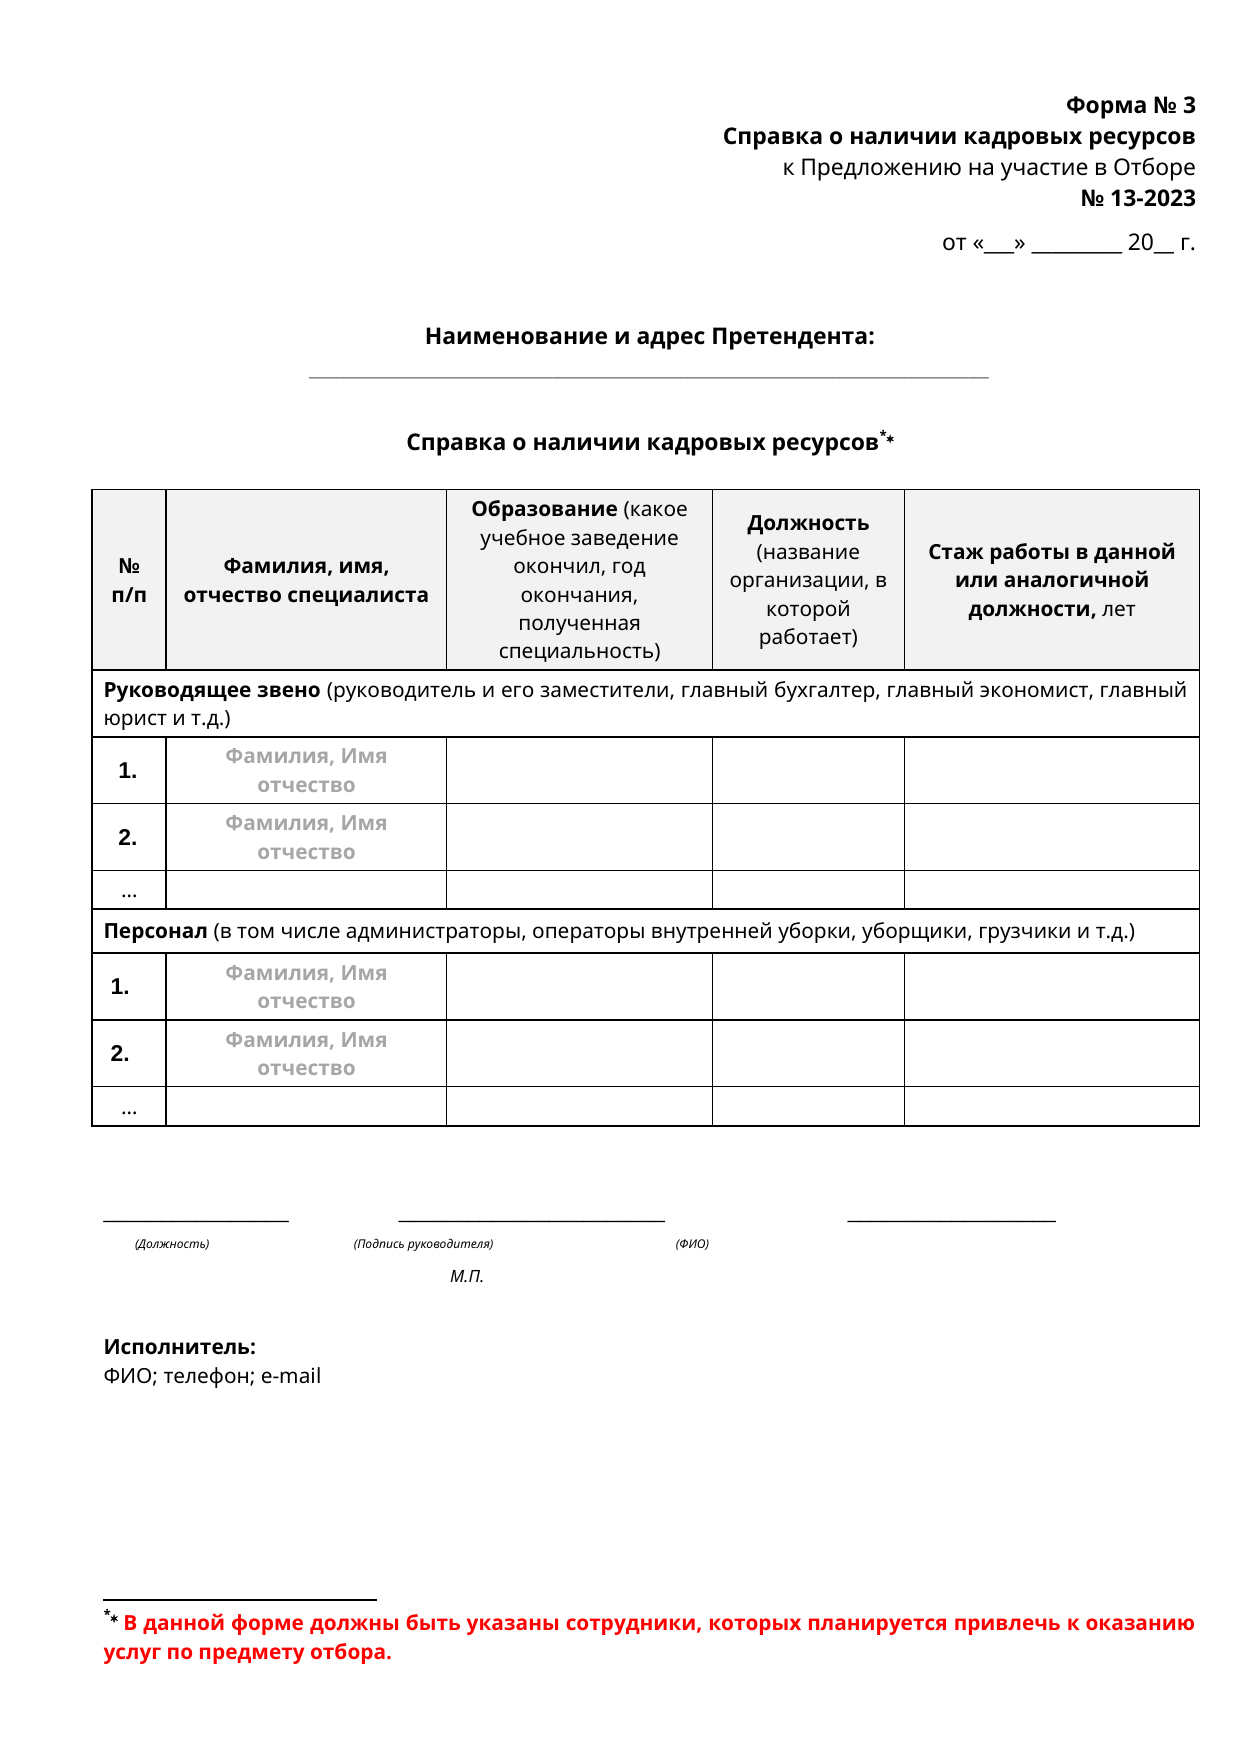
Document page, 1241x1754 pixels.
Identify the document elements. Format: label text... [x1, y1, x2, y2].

table_cell [447, 871, 712, 908]
table_cell [713, 954, 904, 1019]
table_cell [905, 954, 1199, 1019]
text от «___» _________ 20__ г. [103, 226, 1196, 257]
text Форма № 3 [103, 89, 1196, 120]
table_cell Фамилия, Имя отчество [167, 738, 446, 803]
text к Предложению на участие в Отборе [103, 151, 1196, 182]
table_header Образование (какое учебное заведение окончил, год окончания, полученная специальность) [447, 490, 712, 669]
table_header Стаж работы в данной или аналогичной должности, лет [905, 490, 1199, 669]
table_cell [167, 1087, 446, 1125]
table_cell [905, 1021, 1199, 1086]
table_cell [713, 738, 904, 803]
table_cell [167, 871, 446, 908]
table_cell Фамилия, Имя отчество [167, 1021, 446, 1086]
table_cell [447, 954, 712, 1019]
table_cell Фамилия, Имя отчество [167, 954, 446, 1019]
text М.П. [103, 1264, 1196, 1304]
text Справка о наличии кадровых ресурсов* [103, 426, 1196, 457]
text Наименование и адрес Претендента: ___________________________________________________________________ [103, 320, 1196, 382]
table_cell [905, 804, 1199, 869]
table_cell … [93, 871, 165, 908]
table_cell [447, 1021, 712, 1086]
table_cell [93, 1021, 165, 1086]
table_cell … [93, 1087, 165, 1125]
text ________________ _______________________ __________________ [103, 1199, 1196, 1223]
text Справка о наличии кадровых ресурсов [103, 120, 1196, 151]
table_cell Руководящее звено (руководитель и его заместители, главный бухгалтер, главный экономист, главный юрист и т.д.) [93, 671, 1199, 736]
table_cell Фамилия, Имя отчество [167, 804, 446, 869]
table_cell [713, 804, 904, 869]
table_cell [713, 1087, 904, 1125]
table_header Фамилия, имя, отчество специалиста [167, 490, 446, 669]
table_cell [93, 954, 165, 1019]
text ФИО; телефон; e-mail [103, 1361, 1196, 1389]
table_cell [93, 804, 165, 869]
table_cell Персонал (в том числе администраторы, операторы внутренней уборки, уборщики, грузчики и т.д.) [93, 910, 1199, 952]
table_cell [713, 1021, 904, 1086]
table_cell [905, 871, 1199, 908]
text Исполнитель: [103, 1332, 1196, 1361]
table_cell [447, 804, 712, 869]
table_header Должность (название организации, в которой работает) [713, 490, 904, 669]
table_cell [93, 738, 165, 803]
text (Должность) (Подпись руководителя) (ФИО) [103, 1236, 1196, 1264]
table_cell [447, 1087, 712, 1125]
table_cell [905, 738, 1199, 803]
table_cell [713, 871, 904, 908]
text № 13-2023 [103, 182, 1196, 214]
table_cell [447, 738, 712, 803]
table_header № п/п [93, 490, 165, 669]
table_cell [905, 1087, 1199, 1125]
